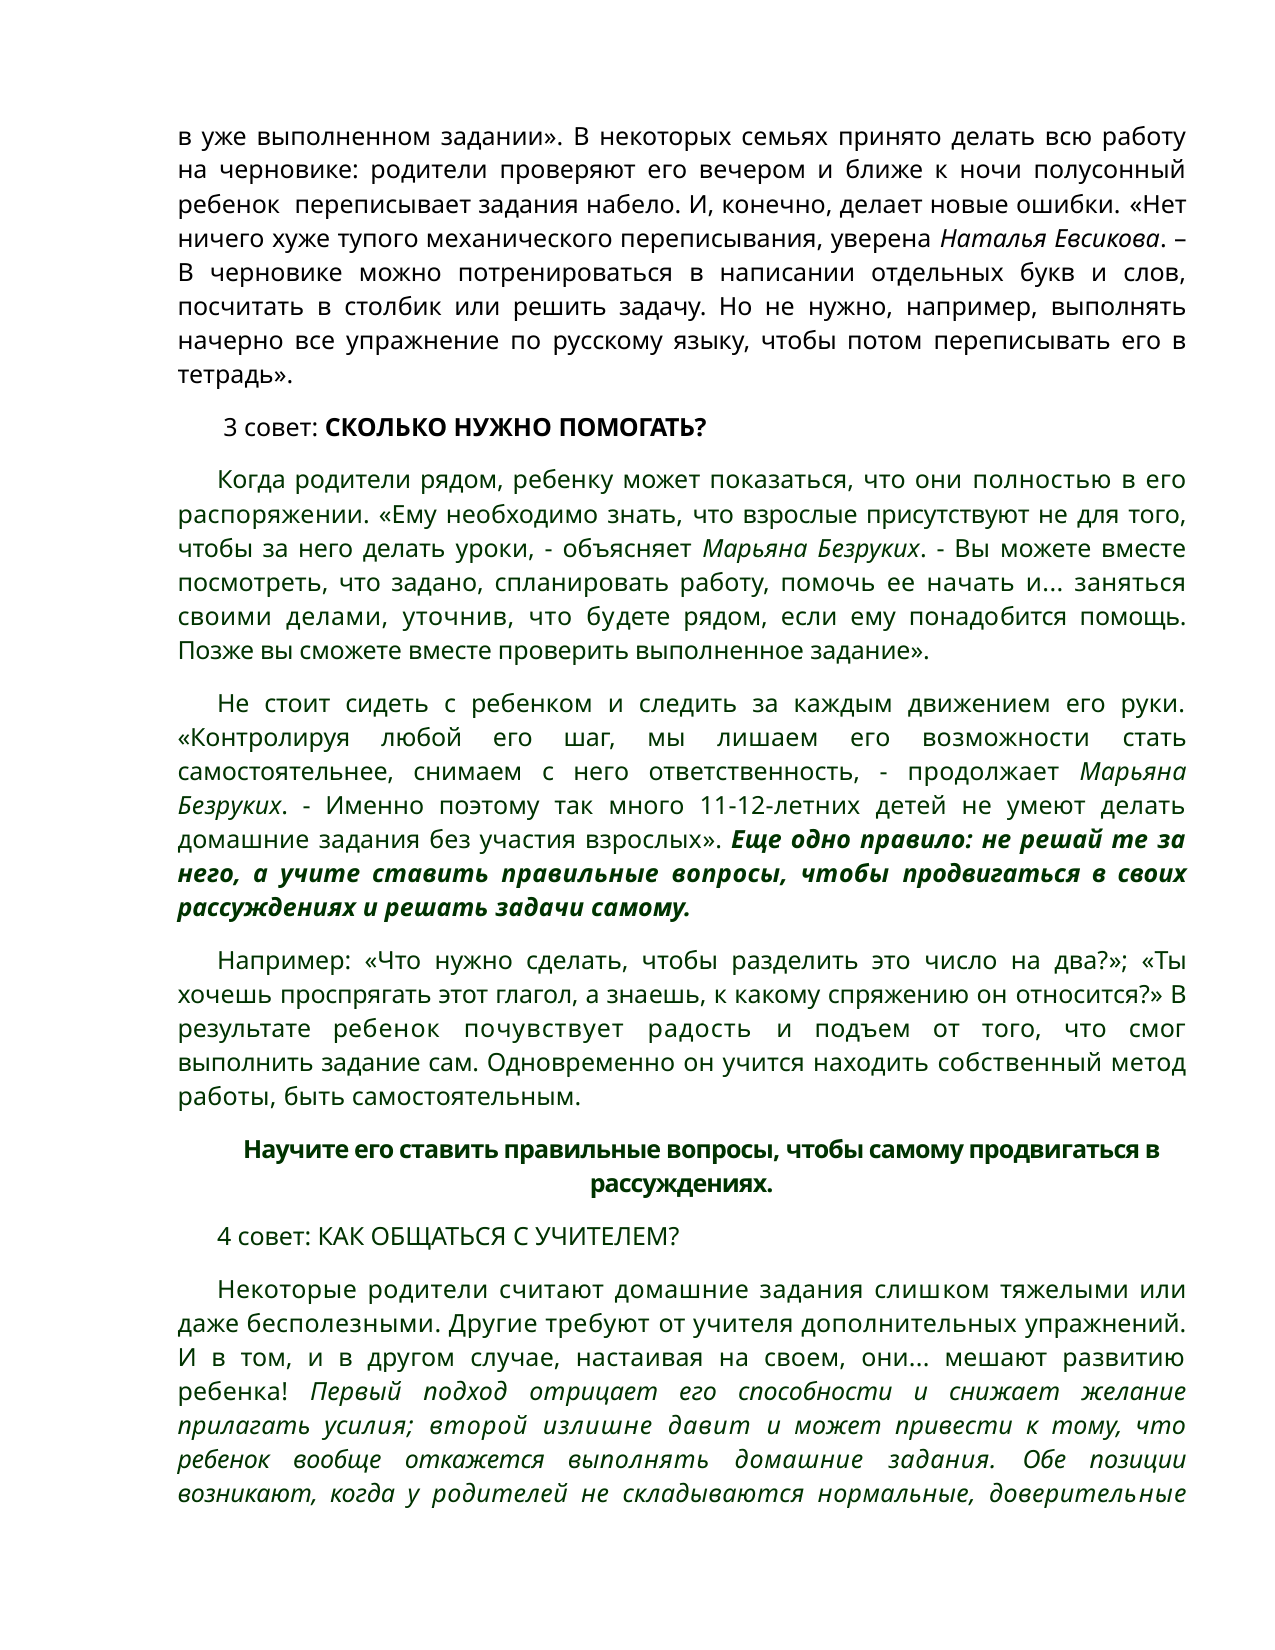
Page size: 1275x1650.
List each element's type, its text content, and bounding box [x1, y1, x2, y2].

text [177, 1271, 1186, 1510]
text Например: «Что нужно сделать, чтобы разделить это число на два?»; «Ты хочешь проспрягать этот глагол, а знаешь, к какому спряжению он относится?» В результате ребенок почувствует радость и подъем от того, что смог выполнить задание сам. Одновременно он учится находить собственный метод работы, быть самостоятельным. [177, 942, 1186, 1113]
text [177, 118, 1186, 391]
text 4 совет: КАК ОБЩАТЬСЯ С УЧИТЕЛЕМ? [177, 1218, 1186, 1252]
text Когда родители рядом, ребенку может показаться, что они полностью в его распоряжении. «Ему необходимо знать, что взрослые присутствуют не для того, чтобы за него делать уроки, - объясняет Марьяна Безруких. - Вы можете вместе посмотреть, что задано, спланировать работу, помочь ее начать и... заняться своими делами, уточнив, что будете рядом, если ему понадобится помощь. Позже вы сможете вместе проверить выпол­ненное задание». [177, 462, 1186, 667]
text Научите его ставить правильные вопросы, чтобы самому продвигаться в рассуждениях. [177, 1132, 1186, 1200]
text Не стоит сидеть с ребенком и следить за каждым движением его руки. «Контролируя любой его шаг, мы лишаем его возможности стать самостоятельнее, снимаем с него ответственность, - продолжает Марьяна Безруких. - Именно поэтому так много 11-12-летних детей не умеют делать домашние задания без участия взрослых». Еще одно правило: не решай те за него, а учите ставить правильные вопросы, чтобы продвигаться в своих рассуж­дениях и решать задачи самому. [177, 685, 1186, 924]
text 3 совет: СКОЛЬКО НУЖНО ПОМОГАТЬ? [177, 409, 1186, 443]
